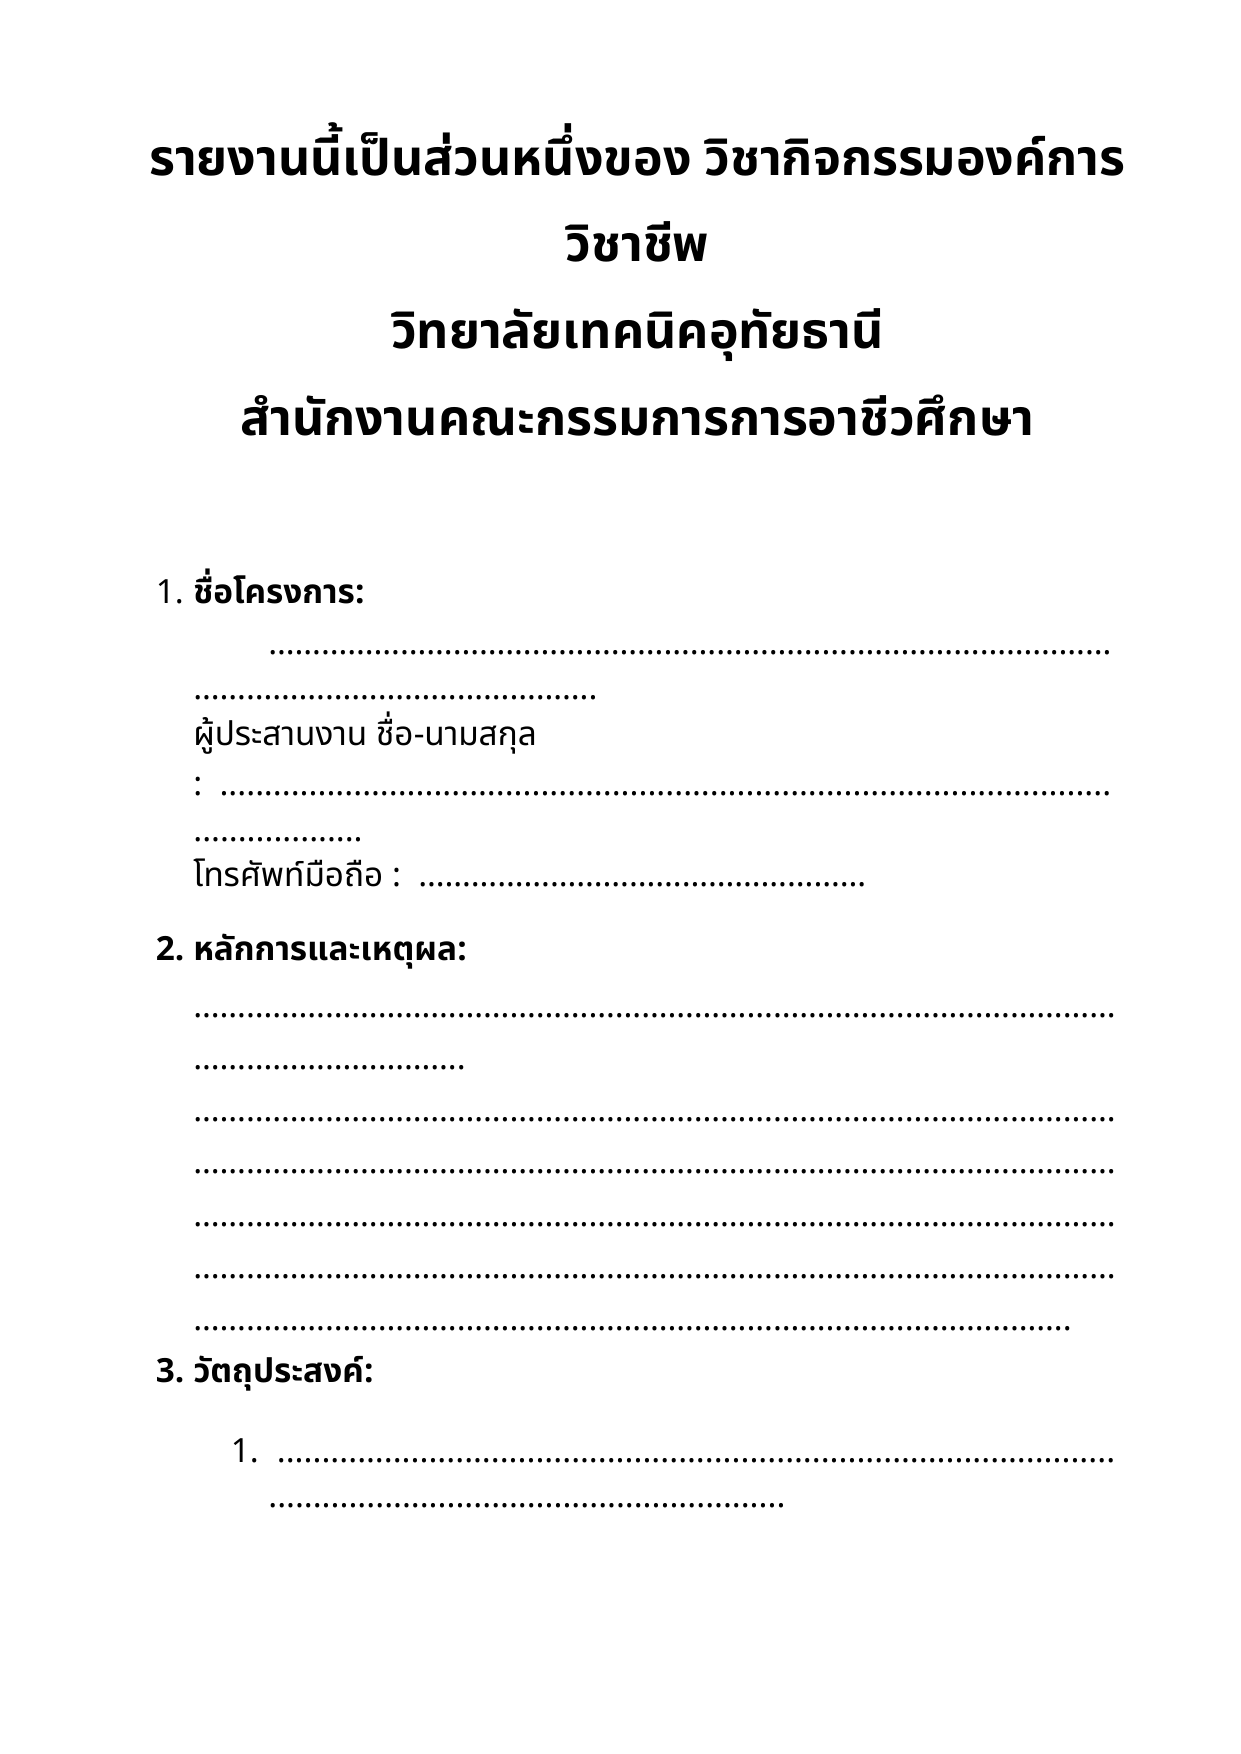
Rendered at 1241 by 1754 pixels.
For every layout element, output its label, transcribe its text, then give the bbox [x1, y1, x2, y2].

list วิทยาลัยเทคนิคอุทัยธานี [118, 295, 1157, 371]
list รายงานนี้เป็นส่วนหนึ่งของ วิชากิจกรรมองค์การวิชาชีพ [118, 122, 1157, 284]
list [231, 1427, 1124, 1518]
text ผู้ประสานงาน ชื่อ-นามสกุล : ....................................................................................................................... [193, 709, 1122, 851]
list ……………………………………………………………………………………………………………………………………………………………………………………………………………………………………………………………………………………………………………………………………………………………………………………………………………………………………………………………………………. [193, 1086, 1122, 1340]
list สำนักงานคณะกรรมการการอาชีวศึกษา [118, 382, 1157, 458]
list หลักการและเหตุผล: ………………………………………………………………………………………………………………………. [156, 924, 1122, 1079]
text โทรศัพท์มือถือ : …………………………………………… [193, 851, 1122, 902]
list ชื่อโครงการ: ……………………………………………………………………………………………………………………………. [156, 568, 1122, 709]
list วัตถุประสงค์: [156, 1347, 1122, 1398]
